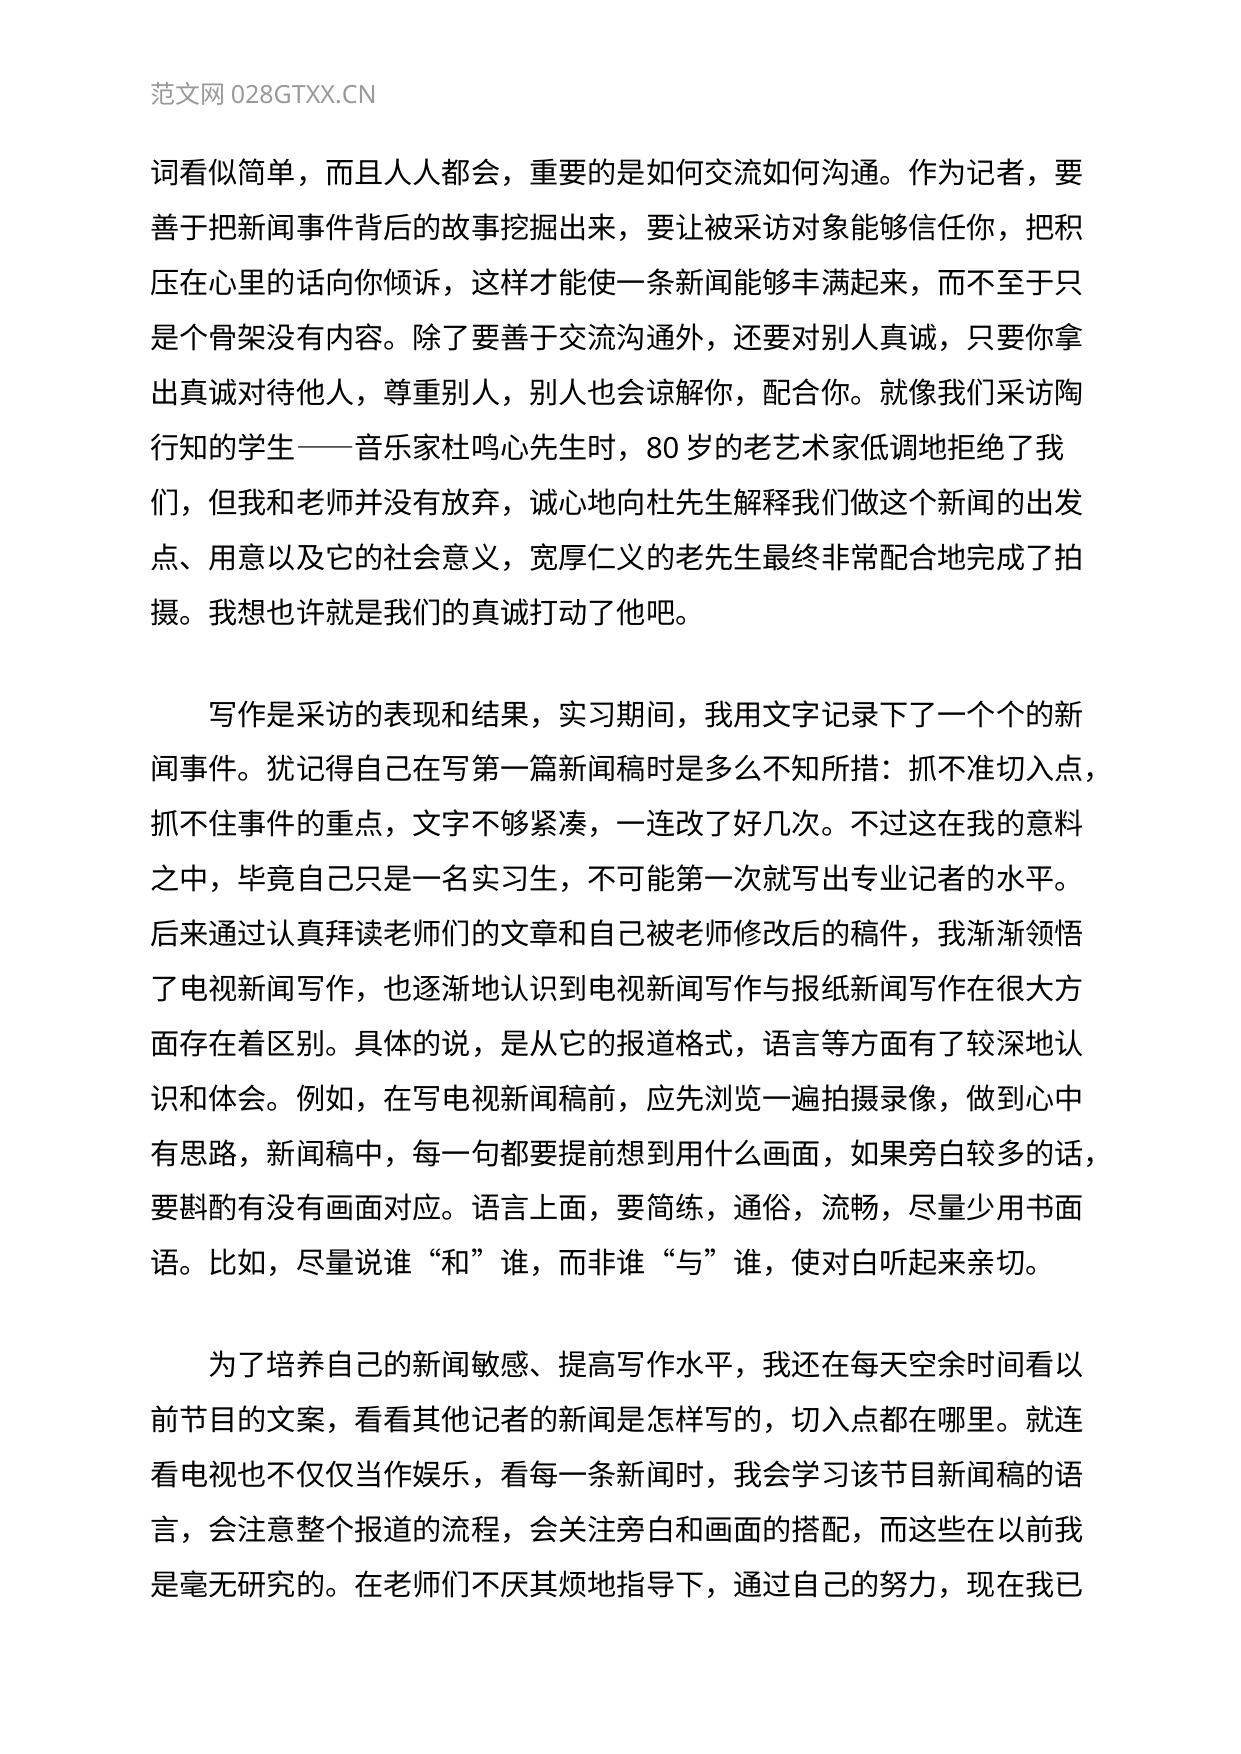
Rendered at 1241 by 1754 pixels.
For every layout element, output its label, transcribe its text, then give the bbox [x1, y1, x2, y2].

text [150, 1342, 1090, 1604]
text 写作是采访的表现和结果，实习期间，我用文字记录下了一个个的新闻事件。犹记得自己在写第一篇新闻稿时是多么不知所措：抓不准切入点，抓不住事件的重点，文字不够紧凑，一连改了好几次。不过这在我的意料之中，毕竟自己只是一名实习生，不可能第一次就写出专业记者的水平。后来通过认真拜读老师们的文章和自己被老师修改后的稿件，我渐渐领悟了电视新闻写作，也逐渐地认识到电视新闻写作与报纸新闻写作在很大方面存在着区别。具体的说，是从它的报道格式，语言等方面有了较深地认识和体会。例如，在写电视新闻稿前，应先浏览一遍拍摄录像，做到心中有思路，新闻稿中，每一句都要提前想到用什么画面，如果旁白较多的话，要斟酌有没有画面对应。语言上面，要简练，通俗，流畅，尽量少用书面语。比如，尽量说谁“和”谁，而非谁“与”谁，使对白听起来亲切。 [150, 691, 1090, 1282]
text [150, 150, 1090, 632]
